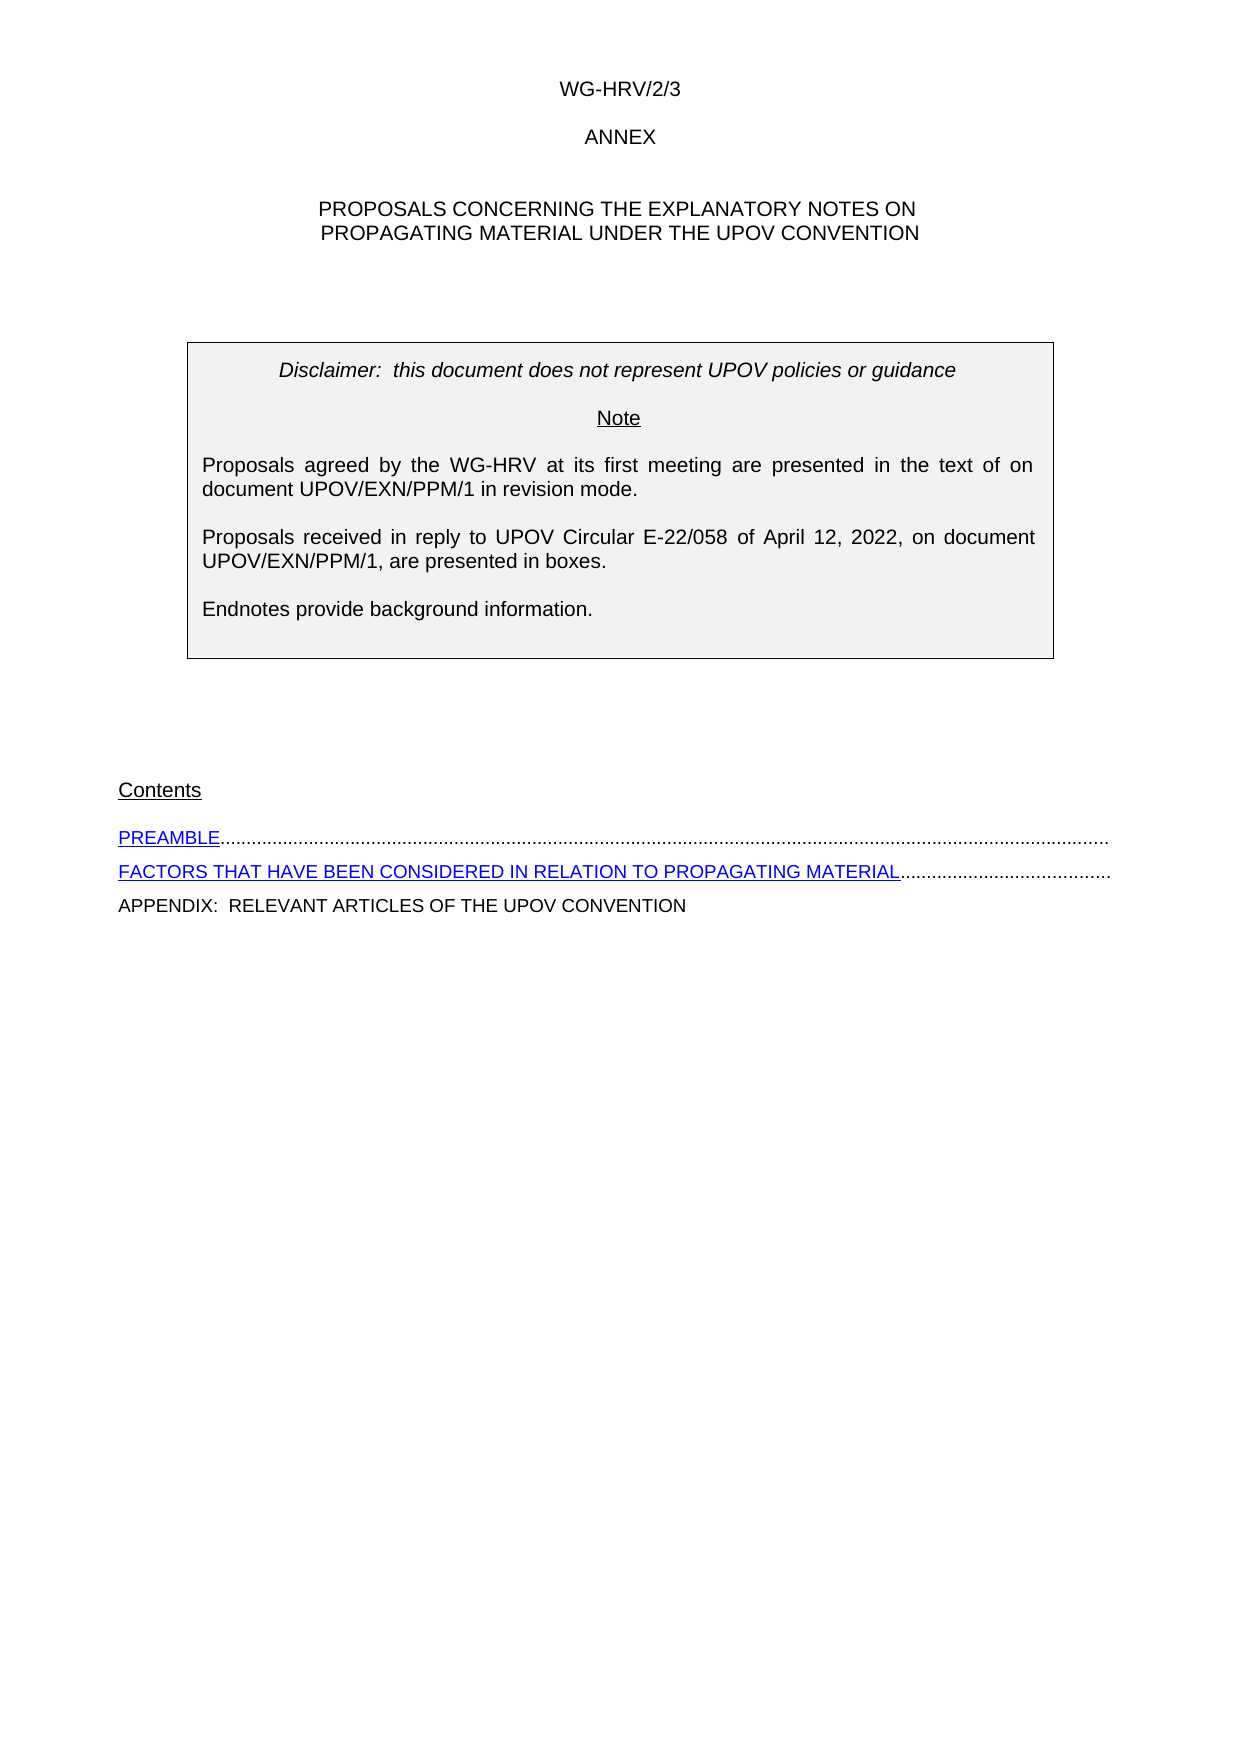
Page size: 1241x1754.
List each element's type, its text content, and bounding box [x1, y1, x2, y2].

text PREAMBLE 3 [118, 827, 974, 849]
table_header Disclaimer: this document does not represent UPOV policies or guidance Note Proposals agreed by the WG-HRV at its first meeting are presented in the text of on document UPOV/EXN/PPM/1 in revision mode. Proposals received in reply to UPOV Circular E-22/058 of April 12, 2022, on document UPOV/EXN/PPM/1, are presented in boxes. Endnotes provide background information. [188, 343, 1053, 657]
text PROPOSALS CONCERNING THE EXPLANATORY NOTES ON PROPAGATING MATERIAL UNDER THE UPOV CONVENTION [118, 197, 1122, 245]
text ANNEX [118, 125, 1122, 149]
text APPENDIX: RELEVANT ARTICLES OF THE UPOV CONVENTION [118, 895, 1122, 917]
text Contents [118, 778, 1122, 802]
text WG-HRV/2/3 [118, 77, 1122, 101]
text Factors that HAVE BEEN considered in relation to propagating material 3 [118, 861, 974, 883]
